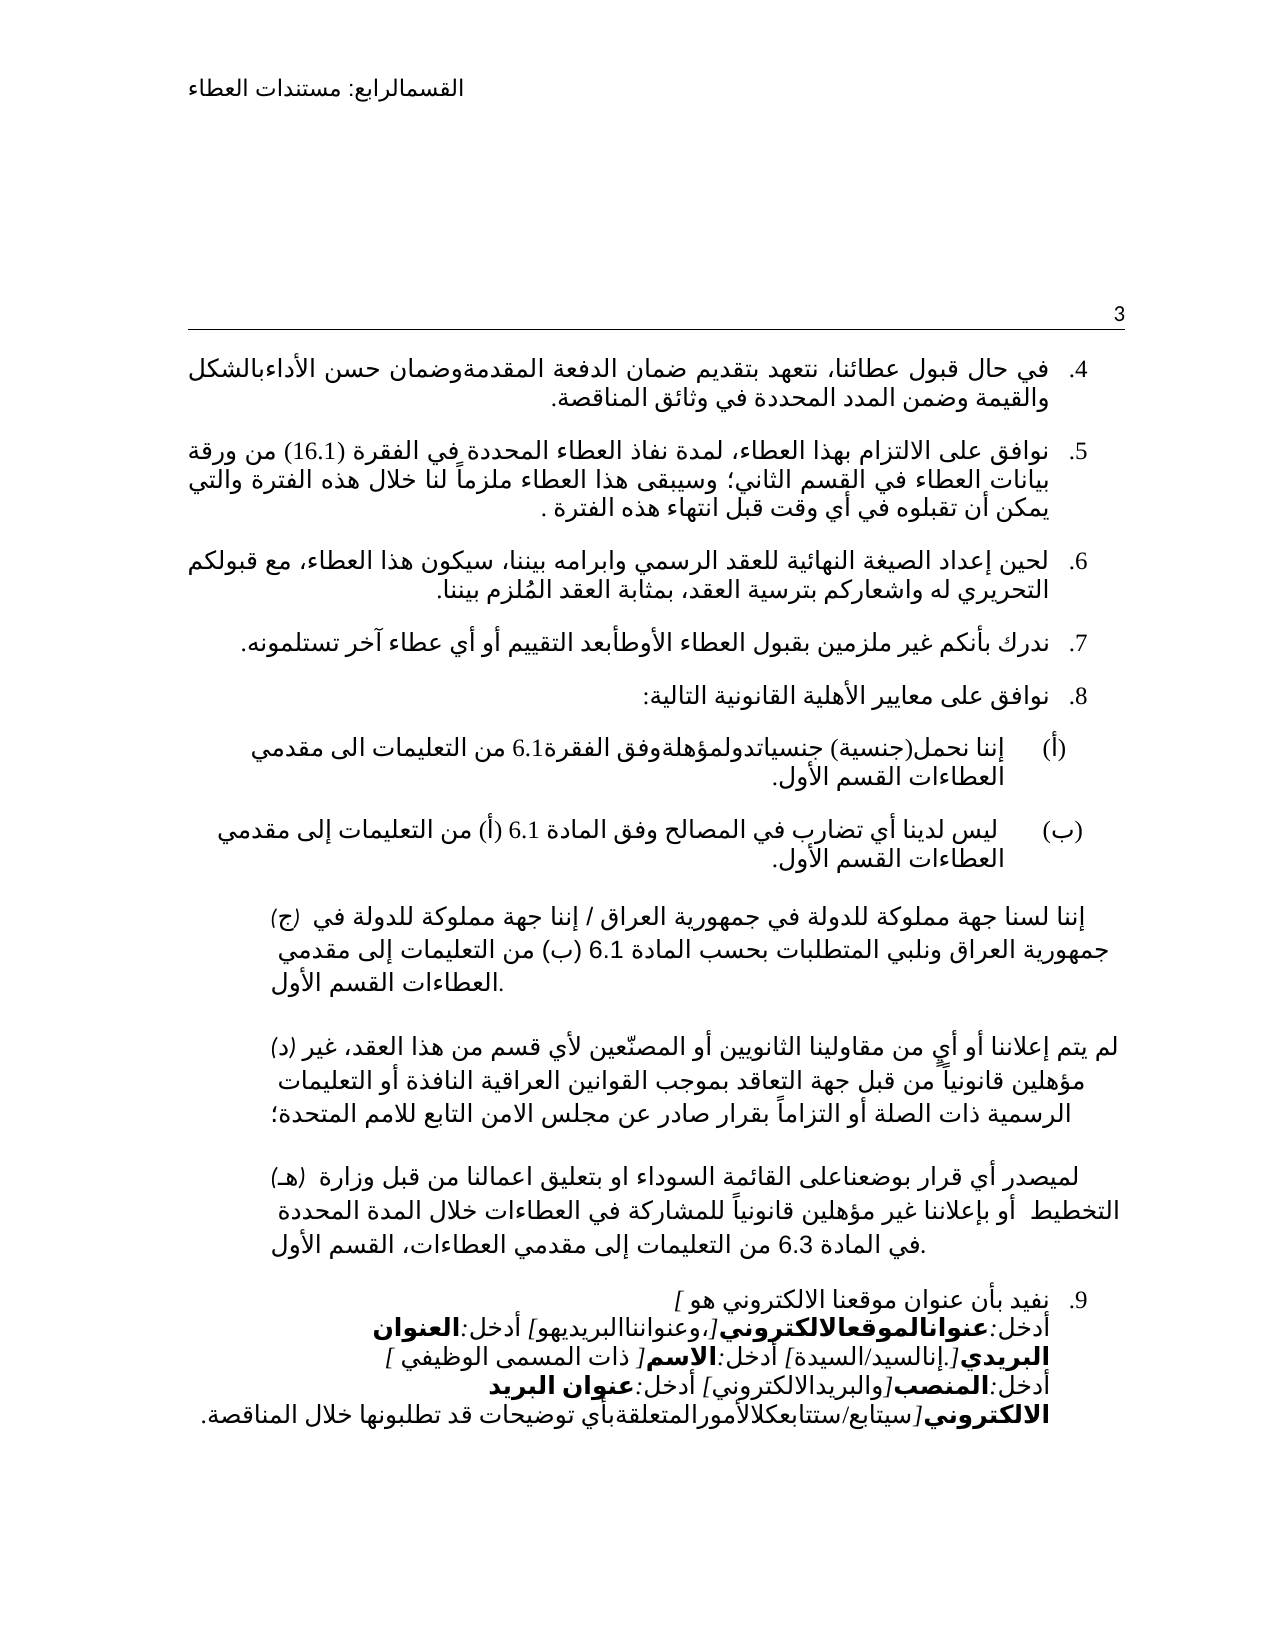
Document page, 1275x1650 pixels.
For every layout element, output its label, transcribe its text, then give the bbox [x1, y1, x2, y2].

list نفيد بأن عنوان موقعنا الالكتروني هو ] أدخل:عنوانالموقعالالكتروني[،وعنوانناالبريديهو] أدخل:العنوان البريدي[.إنالسيد/السيدة] أدخل:الاسم[ ذات المسمى الوظيفي ] أدخل:المنصب[والبريدالالكتروني] أدخل:عنوان البريد الالكتروني[سيتابع/ستتابعكلالأمورالمتعلقةبأي توضيحات قد تطلبونها خلال المناقصة. [187, 1285, 1087, 1428]
list لحين إعداد الصيغة النهائية للعقد الرسمي وابرامه بيننا، سيكون هذا العطاء، مع قبولكم التحريري له واشعاركم بترسية العقد، بمثابة العقد المُلزم بيننا. [187, 546, 1087, 604]
text (هـ) لميصدر أي قرار بوضعناعلى القائمة السوداء او بتعليق اعمالنا من قبل وزارة التخطيط أو بإعلاننا غير مؤهلين قانونياً للمشاركة في العطاءات خلال المدة المحددة في المادة 6.3 من التعليمات إلى مقدمي العطاءات، القسم الأول. [270, 1161, 1125, 1259]
list نوافق على معايير الأهلية القانونية التالية: [187, 681, 1087, 709]
list في حال قبول عطائنا، نتعهد بتقديم ضمان الدفعة المقدمةوضمان حسن الأداءبالشكل والقيمة وضمن المدد المحددة في وثائق المناقصة. [187, 354, 1087, 412]
list نوافق على الالتزام بهذا العطاء، لمدة نفاذ العطاء المحددة في الفقرة (16.1) من ورقة بيانات العطاء في القسم الثاني؛ وسيبقى هذا العطاء ملزماً لنا خلال هذه الفترة والتي يمكن أن تقبلوه في أي وقت قبل انتهاء هذه الفترة . [187, 436, 1087, 522]
text (د) لم يتم إعلاننا أو أيٍ من مقاولينا الثانويين أو المصنّعين لأي قسم من هذا العقد، غير مؤهلين قانونياً من قبل جهة التعاقد بموجب القوانين العراقية النافذة أو التعليمات الرسمية ذات الصلة أو التزاماً بقرار صادر عن مجلس الامن التابع للامم المتحدة؛ [270, 1031, 1125, 1127]
list ليس لدينا أي تضارب في المصالح وفق المادة 6.1 (أ) من التعليمات إلى مقدمي العطاءات القسم الأول. [187, 815, 1042, 873]
list ندرك بأنكم غير ملزمين بقبول العطاء الأوطأبعد التقييم أو أي عطاء آخر تستلمونه. [187, 628, 1087, 657]
text (ج) إننا لسنا جهة مملوكة للدولة في جمهورية العراق / إننا جهة مملوكة للدولة في جمهورية العراق ونلبي المتطلبات بحسب المادة 6.1 (ب) من التعليمات إلى مقدمي العطاءات القسم الأول. [270, 902, 1125, 997]
list إننا نحمل(جنسية) جنسياتدولمؤهلةوفق الفقرة6.1 من التعليمات الى مقدمي العطاءات القسم الأول. [187, 733, 1042, 791]
